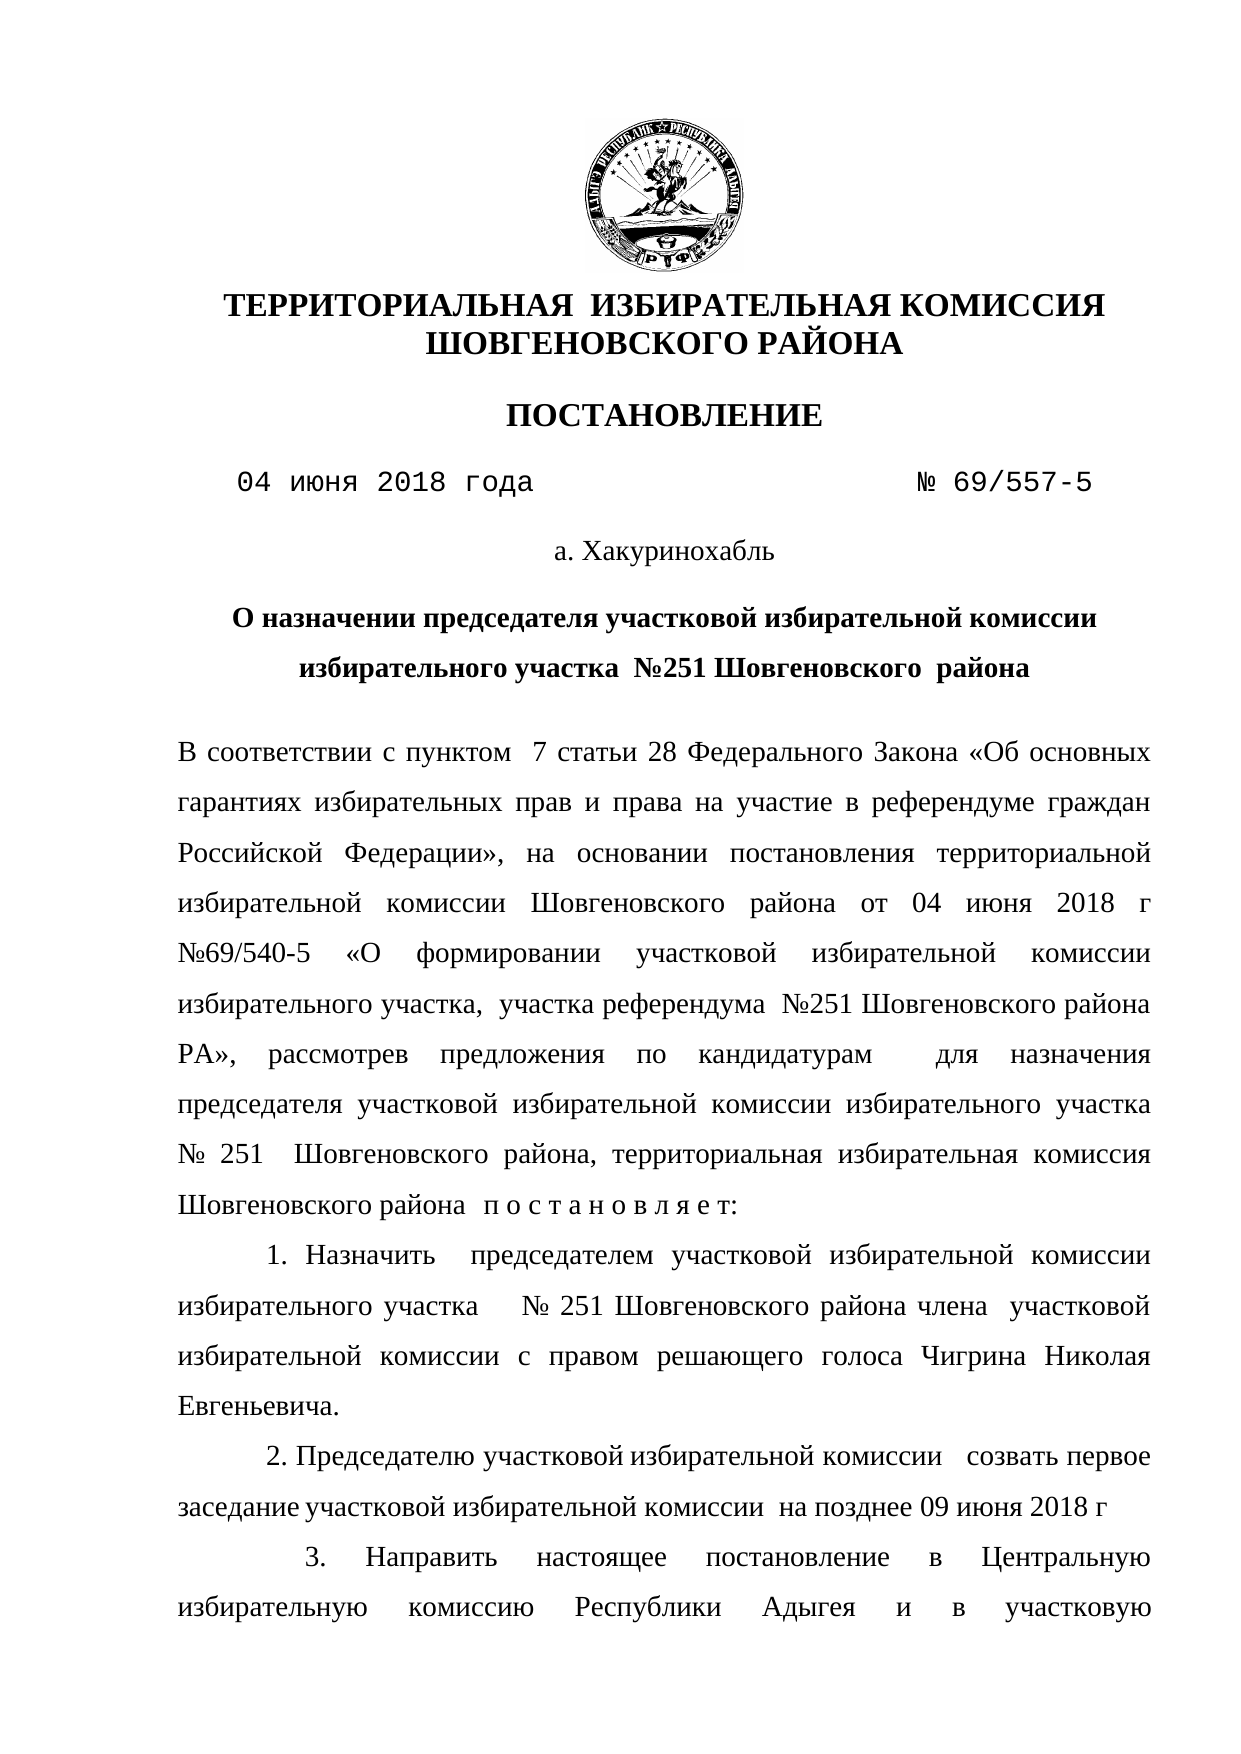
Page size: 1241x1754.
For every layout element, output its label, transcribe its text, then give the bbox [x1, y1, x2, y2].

text О назначении председателя участковой избирательной комиссии избирательного участка №251 Шовгеновского района [177, 600, 1152, 684]
text 1. Назначить председателем участковой избирательной комиссии избирательного участка № 251 Шовгеновского района члена участковой избирательной комиссии с правом решающего голоса Чигрина Николая Евгеньевича. [177, 1237, 1152, 1422]
text 2. Председателю участковой избирательной комиссии созвать первое заседание участковой избирательной комиссии на позднее 09 июня 2018 г [177, 1438, 1152, 1522]
text 04 июня 2018 года № 69/557-5 [177, 467, 1152, 500]
text ШОВГЕНОВСКОГО РАЙОНА [177, 323, 1152, 361]
text ТЕРРИТОРИАЛЬНАЯ ИЗБИРАТЕЛЬНАЯ КОМИССИЯ [177, 285, 1152, 323]
picture [584, 118, 745, 273]
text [177, 1539, 1152, 1623]
text В соответствии с пунктом 7 статьи 28 Федерального Закона «Об основных гарантиях избирательных прав и права на участие в референдуме граждан Российской Федерации», на основании постановления территориальной избирательной комиссии Шовгеновского района от 04 июня 2018 г №69/540-5 «О формировании участковой избирательной комиссии избирательного участка, участка референдума №251 Шовгеновского района РА», рассмотрев предложения по кандидатурам для назначения председателя участковой избирательной комиссии избирательного участка № 251 Шовгеновского района, территориальная избирательная комиссия Шовгеновского района п о с т а н о в л я е т: [177, 734, 1152, 1221]
text а. Хакуринохабль [177, 533, 1152, 566]
subtitle ПОСТАНОВЛЕНИЕ [177, 395, 1152, 433]
